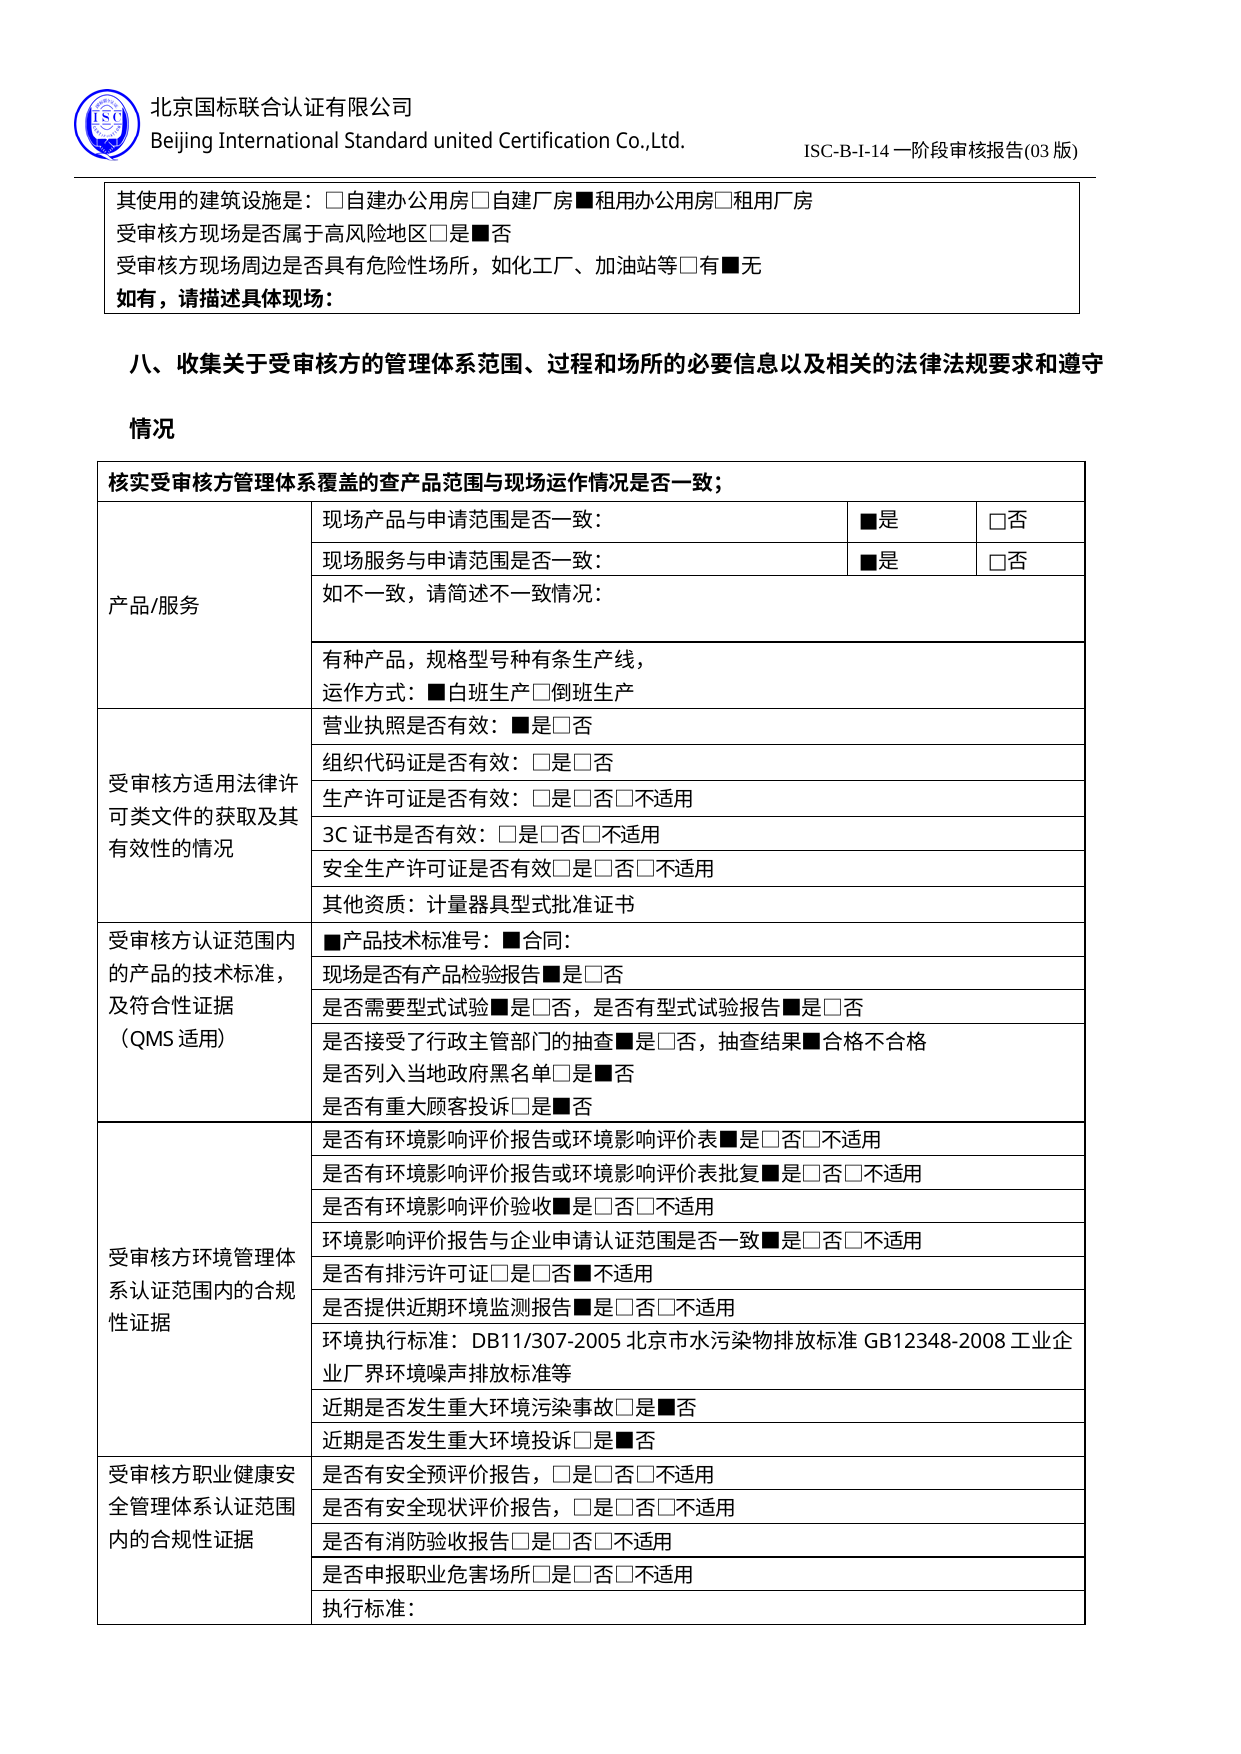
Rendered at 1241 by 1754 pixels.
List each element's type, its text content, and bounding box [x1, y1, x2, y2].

table_cell 受审核方环境管理体系认证范围内的合规性证据 [98, 1123, 311, 1456]
table_cell 受审核方适用法律许可类文件的获取及其有效性的情况 [98, 709, 311, 922]
table_cell 是否有消防验收报告□是□否□不适用 [312, 1524, 1084, 1556]
table_cell 受审核方职业健康安全管理体系认证范围内的合规性证据 [98, 1457, 311, 1623]
table_cell 是否有环境影响评价验收■是□否□不适用 [312, 1190, 1084, 1222]
table_cell 环境影响评价报告与企业申请认证范围是否一致■是□否□不适用 [312, 1223, 1084, 1256]
table_cell ■产品技术标准号：■合同： [312, 923, 1084, 956]
table_cell 环境执行标准：DB11/307-2005北京市水污染物排放标准GB12348-2008工业企业厂界环境噪声排放标准等 [312, 1324, 1084, 1389]
table_cell 是否有环境影响评价报告或环境影响评价表■是□否□不适用 [312, 1123, 1084, 1155]
table_cell 有种产品，规格型号种有条生产线， 运作方式：■白班生产□倒班生产 [312, 643, 1084, 707]
table_cell 概述受审核方现场具体情况： 受审核方位于：北京市昌平区回龙观镇金燕龙科研楼四层 其使用的建筑设施是：□自建办公用房□自建厂房■租用办公用房□租用厂房 受审核方现场是否属于高风险地区□是■否 受审核方现场周边是否具有危险性场所，如化工厂、加油站等□有■无 如有，请描述具体现场： [105, 183, 1079, 313]
table_cell 组织代码证是否有效：□是□否 [312, 745, 1084, 780]
table_cell 近期是否发生重大环境投诉□是■否 [312, 1423, 1084, 1456]
table_cell 受审核方认证范围内的产品的技术标准，及符合性证据 （QMS适用） [98, 923, 311, 1121]
table_cell 营业执照是否有效：■是□否 [312, 709, 1084, 744]
table_cell 是否接受了行政主管部门的抽查■是□否，抽查结果■合格不合格 是否列入当地政府黑名单□是■否 是否有重大顾客投诉□是■否 [312, 1024, 1084, 1121]
table_cell □否 [977, 543, 1084, 575]
table_header 核实受审核方管理体系覆盖的查产品范围与现场运作情况是否一致； [98, 462, 1084, 501]
table_cell 是否申报职业危害场所□是□否□不适用 [312, 1558, 1084, 1590]
table_cell 是否提供近期环境监测报告■是□否□不适用 [312, 1290, 1084, 1323]
table_cell 现场是否有产品检验报告■是□否 [312, 957, 1084, 989]
table_cell 安全生产许可证是否有效□是□否□不适用 [312, 851, 1084, 886]
table_cell 执行标准： [312, 1591, 1084, 1623]
table_cell 是否有安全预评价报告，□是□否□不适用 [312, 1457, 1084, 1489]
table_cell 现场产品与申请范围是否一致： [312, 502, 847, 542]
table_cell 是否需要型式试验■是□否，是否有型式试验报告■是□否 [312, 990, 1084, 1023]
table_cell 是否有环境影响评价报告或环境影响评价表批复■是□否□不适用 [312, 1156, 1084, 1188]
table_cell 3C证书是否有效：□是□否□不适用 [312, 817, 1084, 850]
table_cell 生产许可证是否有效：□是□否□不适用 [312, 781, 1084, 816]
table_cell 是否有排污许可证□是□否■不适用 [312, 1257, 1084, 1289]
text 八、收集关于受审核方的管理体系范围、过程和场所的必要信息以及相关的法律法规要求和遵守情况 [129, 331, 1107, 461]
table_cell 如不一致，请简述不一致情况： [312, 576, 1084, 641]
table_cell ■是 [848, 502, 976, 542]
table_cell 是否有安全现状评价报告，□是□否□不适用 [312, 1490, 1084, 1523]
table_cell 其他资质：计量器具型式批准证书 [312, 887, 1084, 922]
table_cell □否 [977, 502, 1084, 542]
picture [74, 89, 143, 161]
table_cell 现场服务与申请范围是否一致： [312, 543, 847, 575]
table_cell ■是 [848, 543, 976, 575]
table_cell 近期是否发生重大环境污染事故□是■否 [312, 1390, 1084, 1422]
table_cell 产品/服务 [98, 502, 311, 707]
